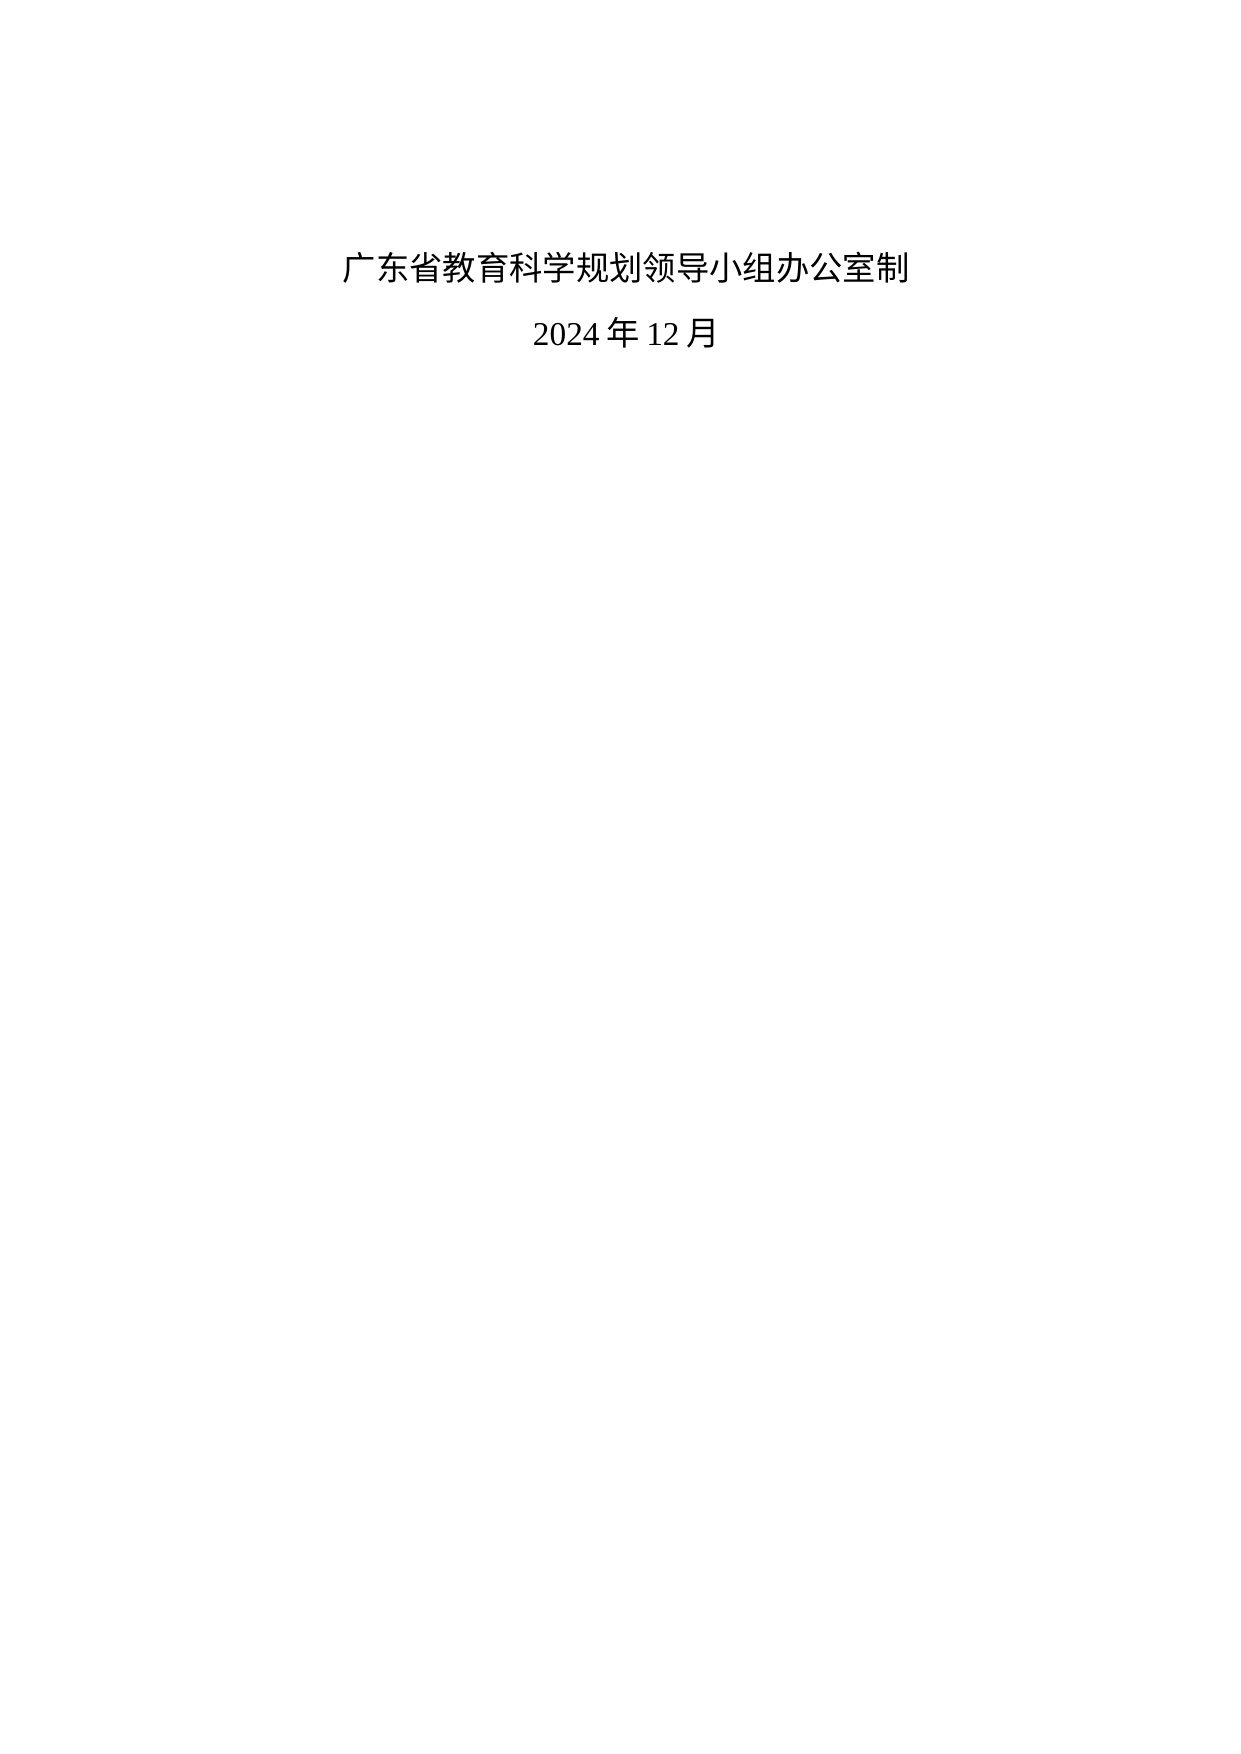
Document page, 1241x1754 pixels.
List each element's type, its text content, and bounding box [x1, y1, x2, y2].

text 广东省教育科学规划领导小组办公室制 [165, 233, 1087, 298]
text 2024年12月 [165, 298, 1087, 363]
